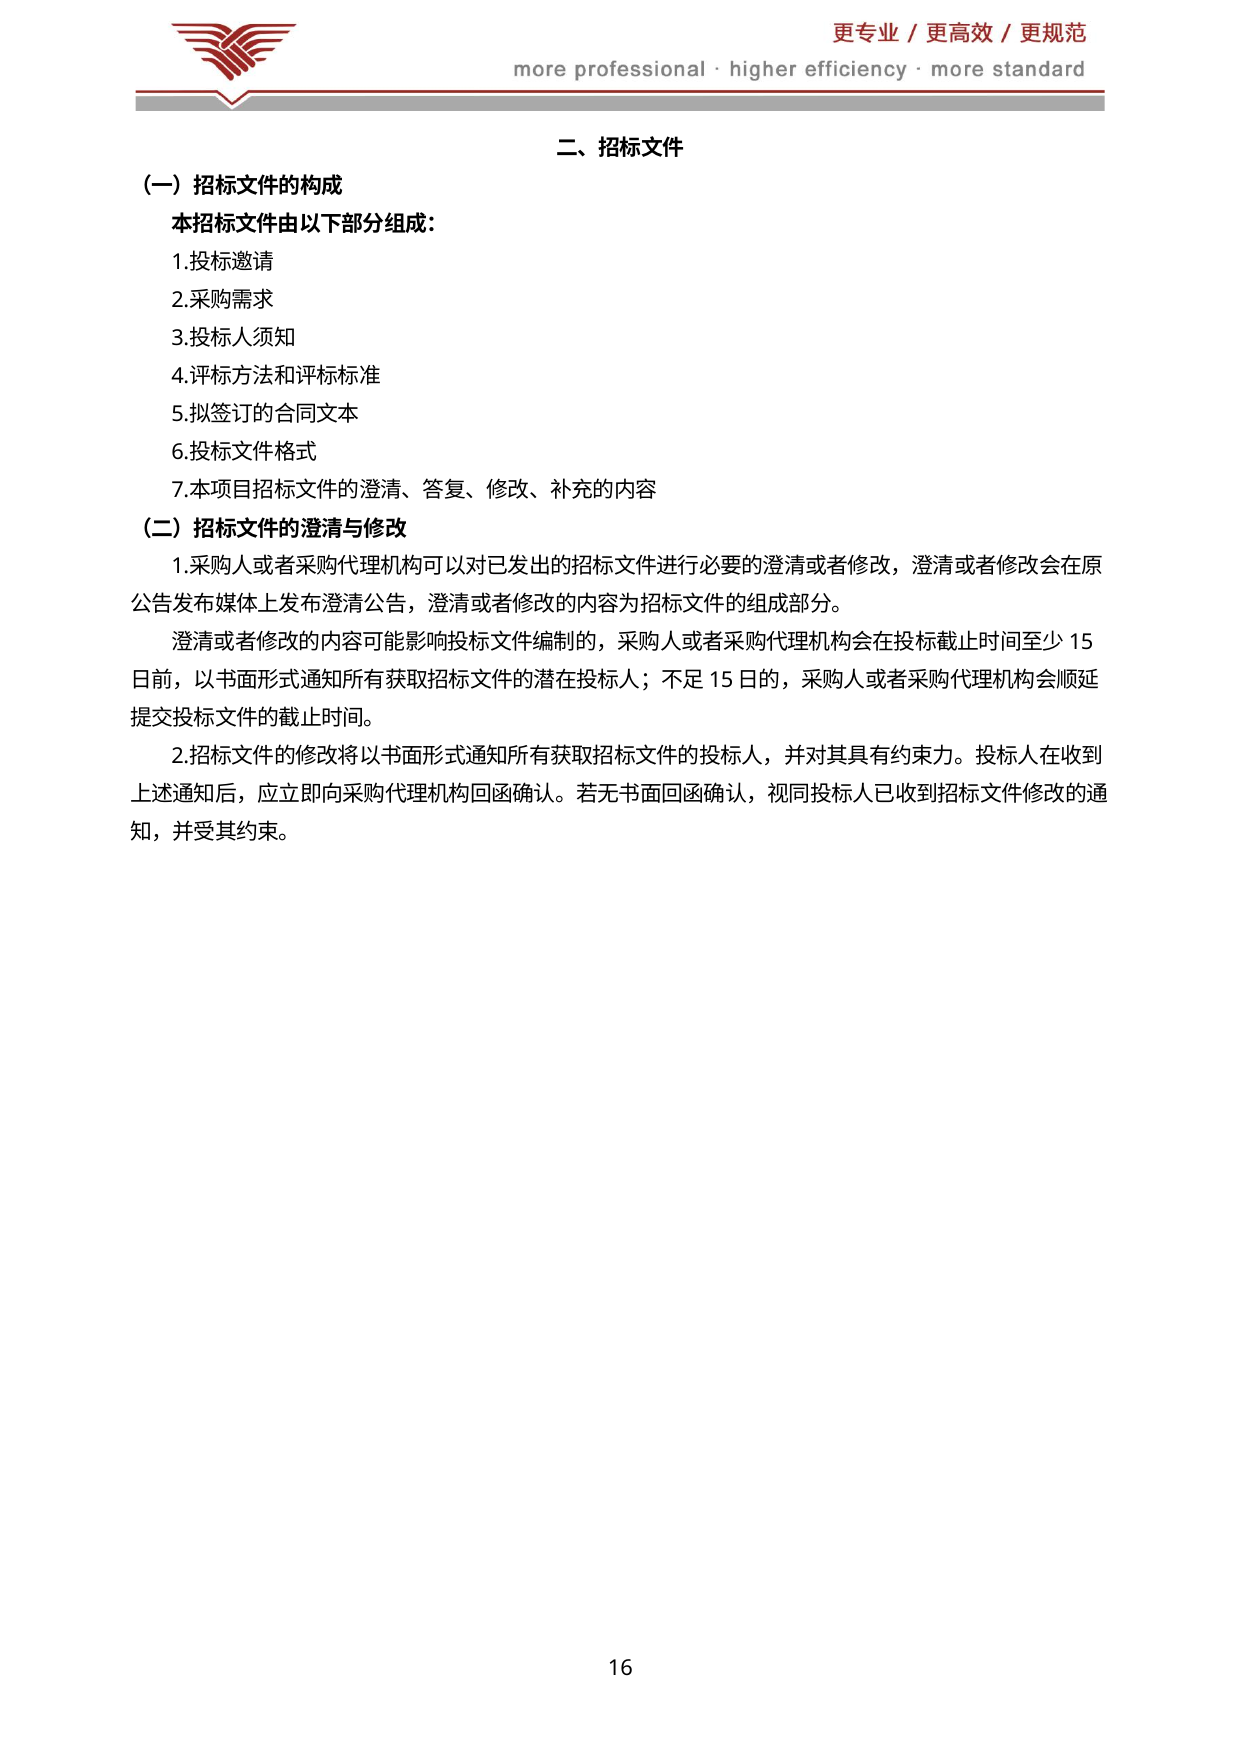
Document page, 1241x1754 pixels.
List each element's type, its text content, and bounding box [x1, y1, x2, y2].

text （一）招标文件的构成 [130, 168, 1110, 199]
text 澄清或者修改的内容可能影响投标文件编制的，采购人或者采购代理机构会在投标截止时间至少15日前，以书面形式通知所有获取招标文件的潜在投标人；不足15日的，采购人或者采购代理机构会顺延提交投标文件的截止时间。 [130, 624, 1110, 732]
text 2.招标文件的修改将以书面形式通知所有获取招标文件的投标人，并对其具有约束力。投标人在收到上述通知后，应立即向采购代理机构回函确认。若无书面回函确认，视同投标人已收到招标文件修改的通知，并受其约束。 [130, 738, 1110, 846]
text 2.采购需求 [130, 282, 1110, 313]
text 7.本项目招标文件的澄清、答复、修改、补充的内容 [130, 472, 1110, 504]
text （二）招标文件的澄清与修改 [130, 511, 1110, 542]
text 6.投标文件格式 [130, 434, 1110, 466]
text 本招标文件由以下部分组成： [130, 206, 1110, 237]
text 3.投标人须知 [130, 320, 1110, 352]
text 1.采购人或者采购代理机构可以对已发出的招标文件进行必要的澄清或者修改，澄清或者修改会在原公告发布媒体上发布澄清公告，澄清或者修改的内容为招标文件的组成部分。 [130, 548, 1110, 618]
text 4.评标方法和评标标准 [130, 358, 1110, 390]
picture [135, 0, 1105, 111]
text 二、招标文件 [130, 130, 1110, 162]
text 5.拟签订的合同文本 [130, 396, 1110, 428]
text 1.投标邀请 [130, 244, 1110, 275]
